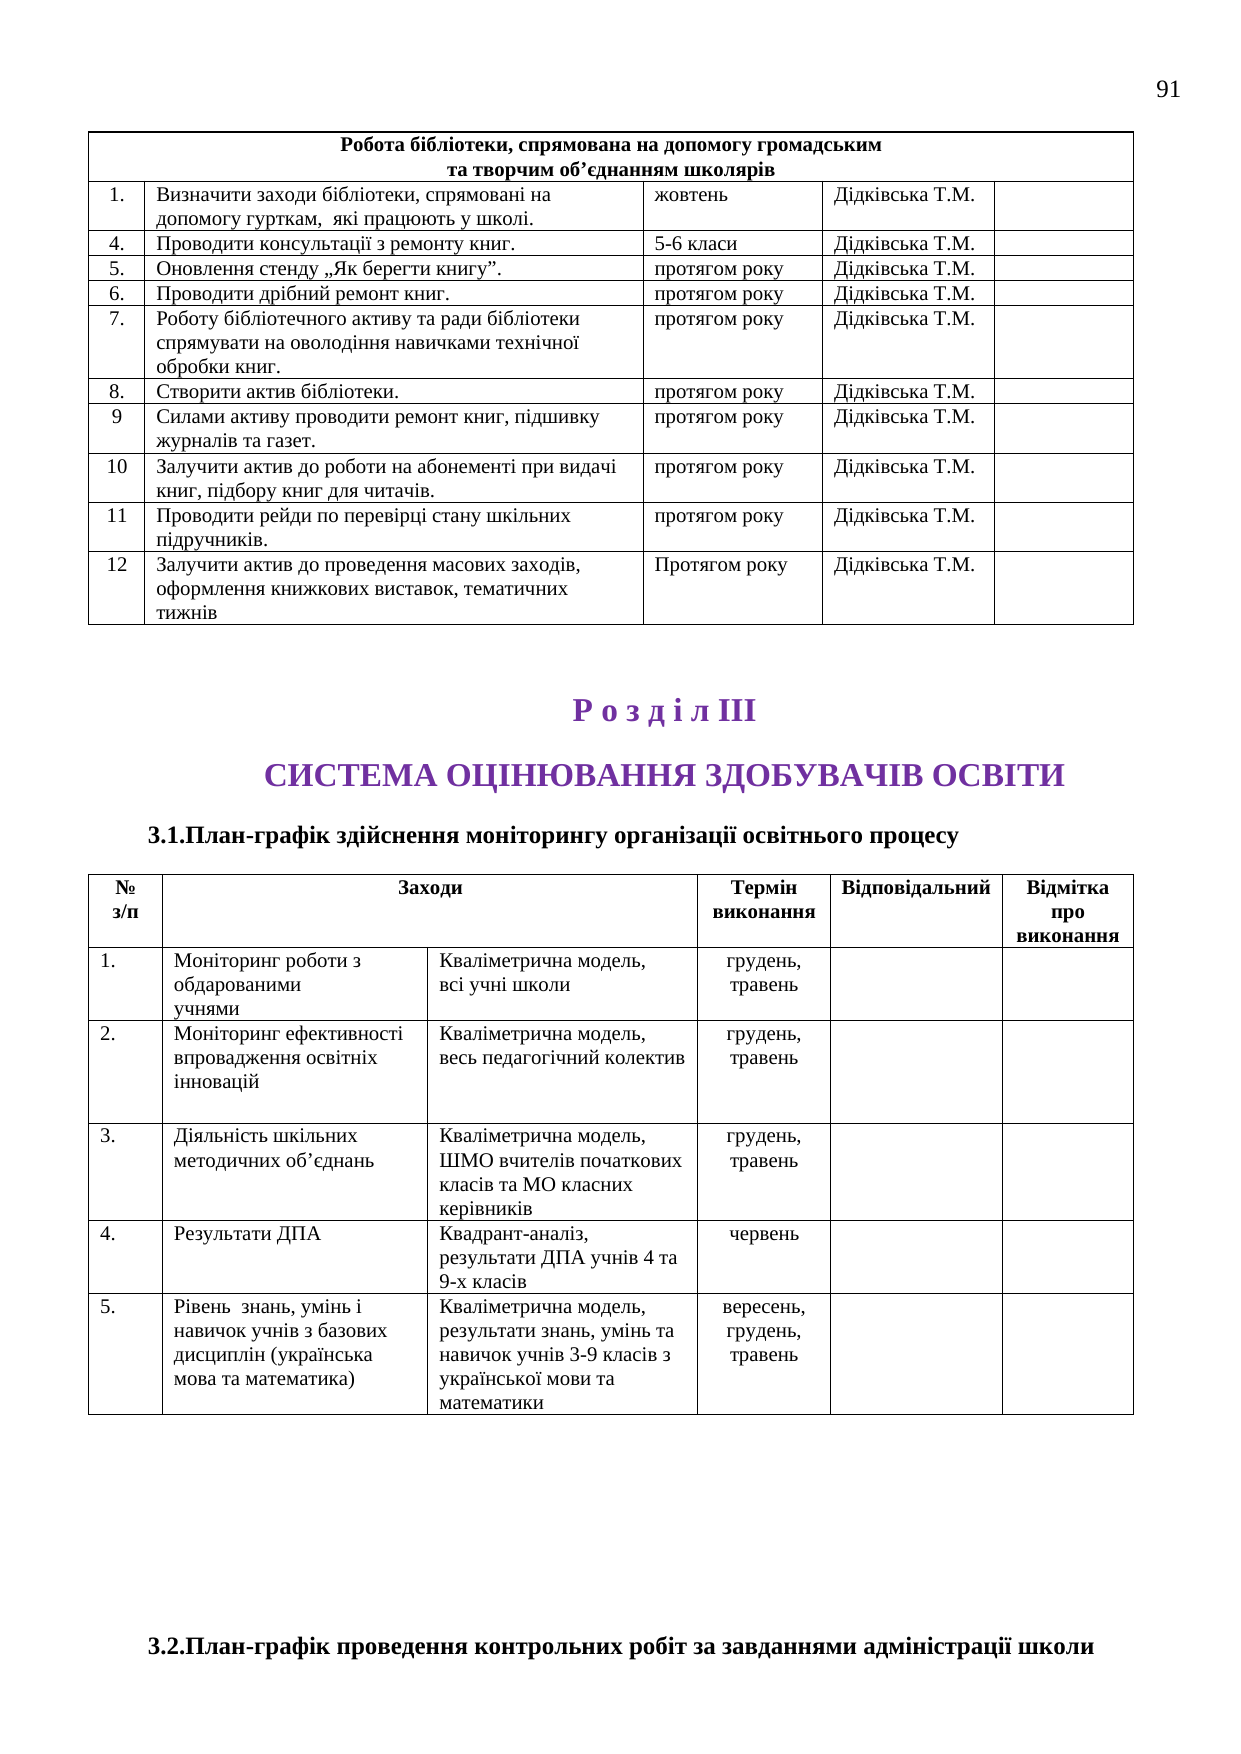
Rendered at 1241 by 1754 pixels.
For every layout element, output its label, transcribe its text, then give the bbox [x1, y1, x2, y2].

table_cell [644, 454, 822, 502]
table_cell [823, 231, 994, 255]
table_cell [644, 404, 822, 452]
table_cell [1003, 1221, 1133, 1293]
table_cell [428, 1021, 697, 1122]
text Р о з д і л ІІІ [148, 690, 1181, 728]
text 3.2.План-графік проведення контрольних робіт за завданнями адміністрації школи [148, 1631, 1181, 1659]
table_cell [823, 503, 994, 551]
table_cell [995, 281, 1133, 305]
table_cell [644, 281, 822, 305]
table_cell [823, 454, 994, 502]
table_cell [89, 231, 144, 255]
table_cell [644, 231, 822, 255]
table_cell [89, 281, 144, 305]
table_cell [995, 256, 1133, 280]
text 3.1.План-графік здійснення моніторингу організації освітнього процесу [148, 820, 1181, 848]
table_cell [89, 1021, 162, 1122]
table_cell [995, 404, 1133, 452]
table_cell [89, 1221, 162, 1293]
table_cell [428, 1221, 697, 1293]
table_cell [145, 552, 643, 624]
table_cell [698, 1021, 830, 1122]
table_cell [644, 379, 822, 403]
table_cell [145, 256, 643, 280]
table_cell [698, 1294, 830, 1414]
text СИСТЕМА ОЦІНЮВАННЯ ЗДОБУВАЧІВ ОСВІТИ [148, 755, 1181, 793]
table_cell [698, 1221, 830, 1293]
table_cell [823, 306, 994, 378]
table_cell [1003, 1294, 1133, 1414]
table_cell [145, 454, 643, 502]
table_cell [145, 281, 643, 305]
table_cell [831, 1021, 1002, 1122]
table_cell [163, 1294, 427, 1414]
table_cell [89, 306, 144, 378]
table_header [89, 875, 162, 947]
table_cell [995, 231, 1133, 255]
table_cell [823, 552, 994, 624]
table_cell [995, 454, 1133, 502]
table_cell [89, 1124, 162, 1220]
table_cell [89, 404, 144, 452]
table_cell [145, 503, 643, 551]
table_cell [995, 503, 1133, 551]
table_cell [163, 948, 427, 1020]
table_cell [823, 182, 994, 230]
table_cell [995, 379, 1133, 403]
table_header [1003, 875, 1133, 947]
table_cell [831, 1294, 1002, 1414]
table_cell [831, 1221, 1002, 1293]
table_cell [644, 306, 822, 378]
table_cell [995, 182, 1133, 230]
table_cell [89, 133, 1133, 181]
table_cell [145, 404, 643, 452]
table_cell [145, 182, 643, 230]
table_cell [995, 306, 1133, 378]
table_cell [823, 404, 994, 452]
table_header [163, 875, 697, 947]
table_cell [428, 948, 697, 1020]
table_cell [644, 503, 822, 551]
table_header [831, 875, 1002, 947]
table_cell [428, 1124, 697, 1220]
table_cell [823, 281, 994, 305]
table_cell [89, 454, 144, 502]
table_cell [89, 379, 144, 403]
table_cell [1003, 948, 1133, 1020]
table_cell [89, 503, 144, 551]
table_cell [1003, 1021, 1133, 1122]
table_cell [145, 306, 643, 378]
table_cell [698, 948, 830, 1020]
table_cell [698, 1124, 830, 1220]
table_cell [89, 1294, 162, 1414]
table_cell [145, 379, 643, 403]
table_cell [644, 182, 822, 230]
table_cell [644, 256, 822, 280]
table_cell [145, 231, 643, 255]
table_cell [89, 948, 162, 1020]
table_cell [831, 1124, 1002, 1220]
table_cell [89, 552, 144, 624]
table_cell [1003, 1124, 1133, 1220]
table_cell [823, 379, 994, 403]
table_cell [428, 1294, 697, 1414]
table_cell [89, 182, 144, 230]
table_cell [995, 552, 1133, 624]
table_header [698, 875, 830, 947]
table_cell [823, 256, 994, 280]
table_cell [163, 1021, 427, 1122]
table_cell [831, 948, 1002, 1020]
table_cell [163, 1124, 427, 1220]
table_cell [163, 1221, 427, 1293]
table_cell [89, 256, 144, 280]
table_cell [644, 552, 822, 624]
